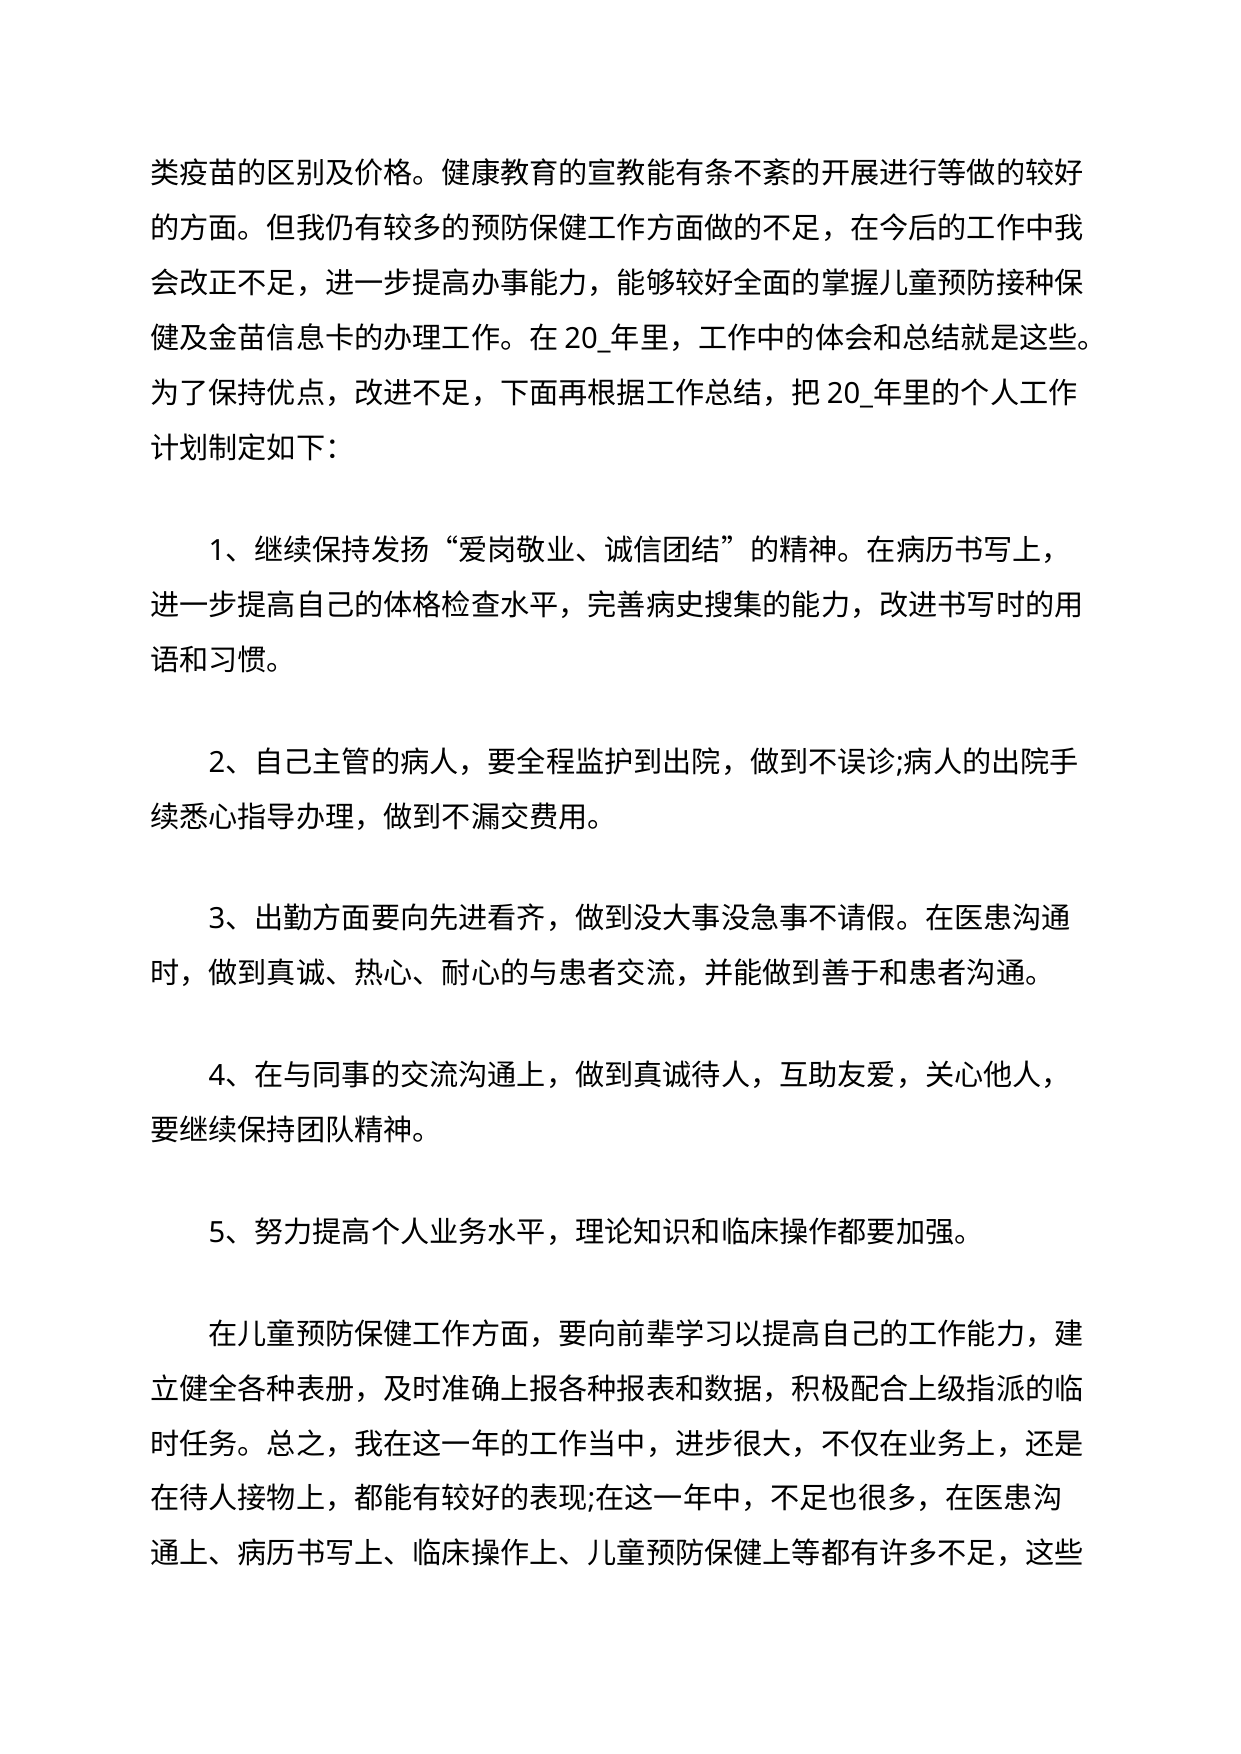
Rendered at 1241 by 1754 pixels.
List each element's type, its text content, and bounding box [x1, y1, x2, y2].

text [150, 150, 1090, 467]
text 1、继续保持发扬“爱岗敬业、诚信团结”的精神。在病历书写上，进一步提高自己的体格检查水平，完善病史搜集的能力，改进书写时的用语和习惯。 [150, 526, 1090, 679]
text 4、在与同事的交流沟通上，做到真诚待人，互助友爱，关心他人，要继续保持团队精神。 [150, 1052, 1090, 1149]
text 2、自己主管的病人，要全程监护到出院，做到不误诊;病人的出院手续悉心指导办理，做到不漏交费用。 [150, 738, 1090, 835]
text 3、出勤方面要向先进看齐，做到没大事没急事不请假。在医患沟通时，做到真诚、热心、耐心的与患者交流，并能做到善于和患者沟通。 [150, 895, 1090, 992]
text 5、努力提高个人业务水平，理论知识和临床操作都要加强。 [150, 1208, 1090, 1251]
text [150, 1310, 1090, 1572]
